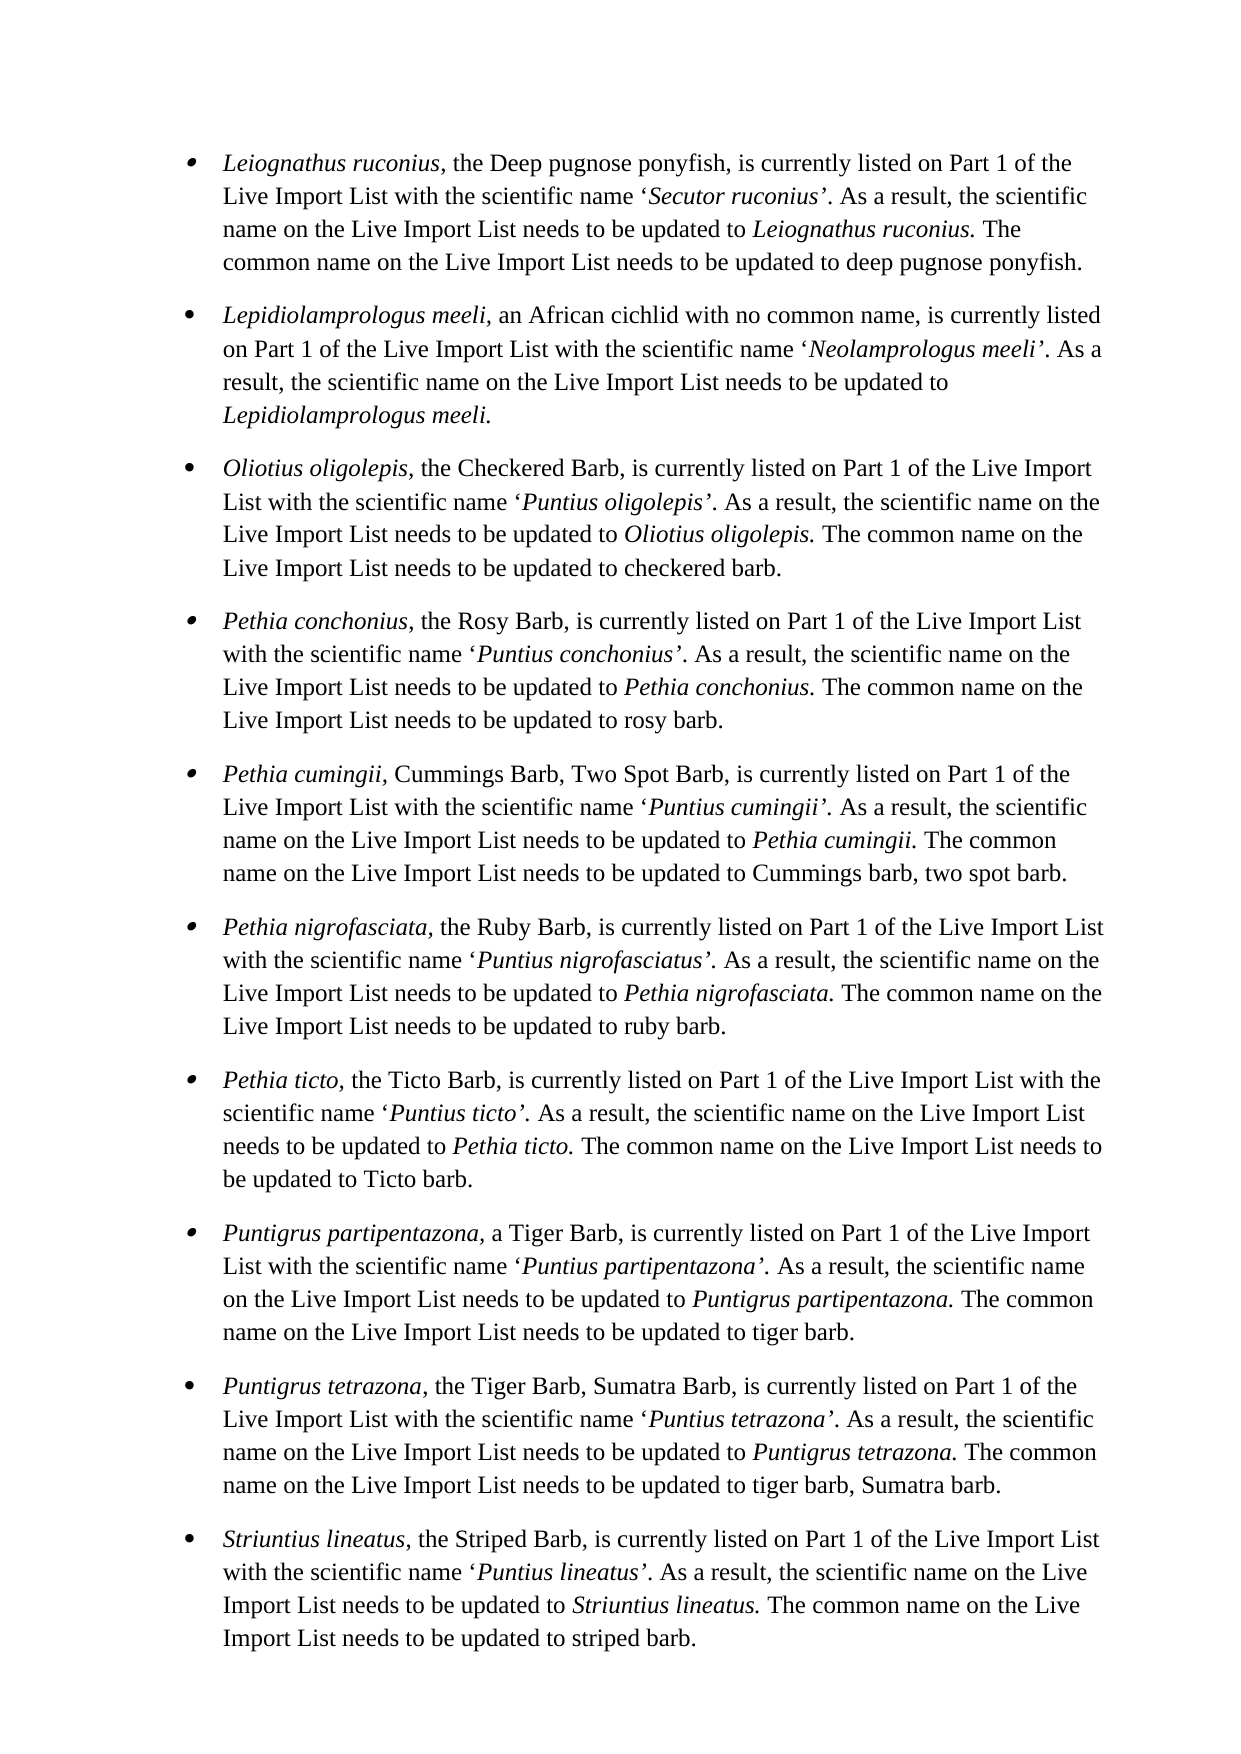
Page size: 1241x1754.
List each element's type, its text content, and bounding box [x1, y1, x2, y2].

list Oliotius oligolepis, the Checkered Barb, is currently listed on Part 1 of the Live Import List with the scientific name ‘Puntius oligolepis’. As a result, the scientific name on the Live Import List needs to be updated to Oliotius oligolepis. The common name on the Live Import List needs to be updated to checkered barb. [185, 453, 1107, 581]
list Pethia cumingii, Cummings Barb, Two Spot Barb, is currently listed on Part 1 of the Live Import List with the scientific name ‘Puntius cumingii’. As a result, the scientific name on the Live Import List needs to be updated to Pethia cumingii. The common name on the Live Import List needs to be updated to Cummings barb, two spot barb. [185, 759, 1107, 887]
list Leiognathus ruconius, the Deep pugnose ponyfish, is currently listed on Part 1 of the Live Import List with the scientific name ‘Secutor ruconius’. As a result, the scientific name on the Live Import List needs to be updated to Leiognathus ruconius. The common name on the Live Import List needs to be updated to deep pugnose ponyfish. [185, 148, 1107, 276]
list Striuntius lineatus, the Striped Barb, is currently listed on Part 1 of the Live Import List with the scientific name ‘Puntius lineatus’. As a result, the scientific name on the Live Import List needs to be updated to Striuntius lineatus. The common name on the Live Import List needs to be updated to striped barb. [185, 1524, 1107, 1652]
list Puntigrus partipentazona, a Tiger Barb, is currently listed on Part 1 of the Live Import List with the scientific name ‘Puntius partipentazona’. As a result, the scientific name on the Live Import List needs to be updated to Puntigrus partipentazona. The common name on the Live Import List needs to be updated to tiger barb. [185, 1218, 1107, 1346]
list Pethia ticto, the Ticto Barb, is currently listed on Part 1 of the Live Import List with the scientific name ‘Puntius ticto’. As a result, the scientific name on the Live Import List needs to be updated to Pethia ticto. The common name on the Live Import List needs to be updated to Ticto barb. [185, 1065, 1107, 1193]
list Puntigrus tetrazona, the Tiger Barb, Sumatra Barb, is currently listed on Part 1 of the Live Import List with the scientific name ‘Puntius tetrazona’. As a result, the scientific name on the Live Import List needs to be updated to Puntigrus tetrazona. The common name on the Live Import List needs to be updated to tiger barb, Sumatra barb. [185, 1371, 1107, 1499]
list Pethia conchonius, the Rosy Barb, is currently listed on Part 1 of the Live Import List with the scientific name ‘Puntius conchonius’. As a result, the scientific name on the Live Import List needs to be updated to Pethia conchonius. The common name on the Live Import List needs to be updated to rosy barb. [185, 606, 1107, 734]
list Pethia nigrofasciata, the Ruby Barb, is currently listed on Part 1 of the Live Import List with the scientific name ‘Puntius nigrofasciatus’. As a result, the scientific name on the Live Import List needs to be updated to Pethia nigrofasciata. The common name on the Live Import List needs to be updated to ruby barb. [185, 912, 1107, 1040]
list Lepidiolamprologus meeli, an African cichlid with no common name, is currently listed on Part 1 of the Live Import List with the scientific name ‘Neolamprologus meeli’. As a result, the scientific name on the Live Import List needs to be updated to Lepidiolamprologus meeli. [185, 301, 1107, 428]
